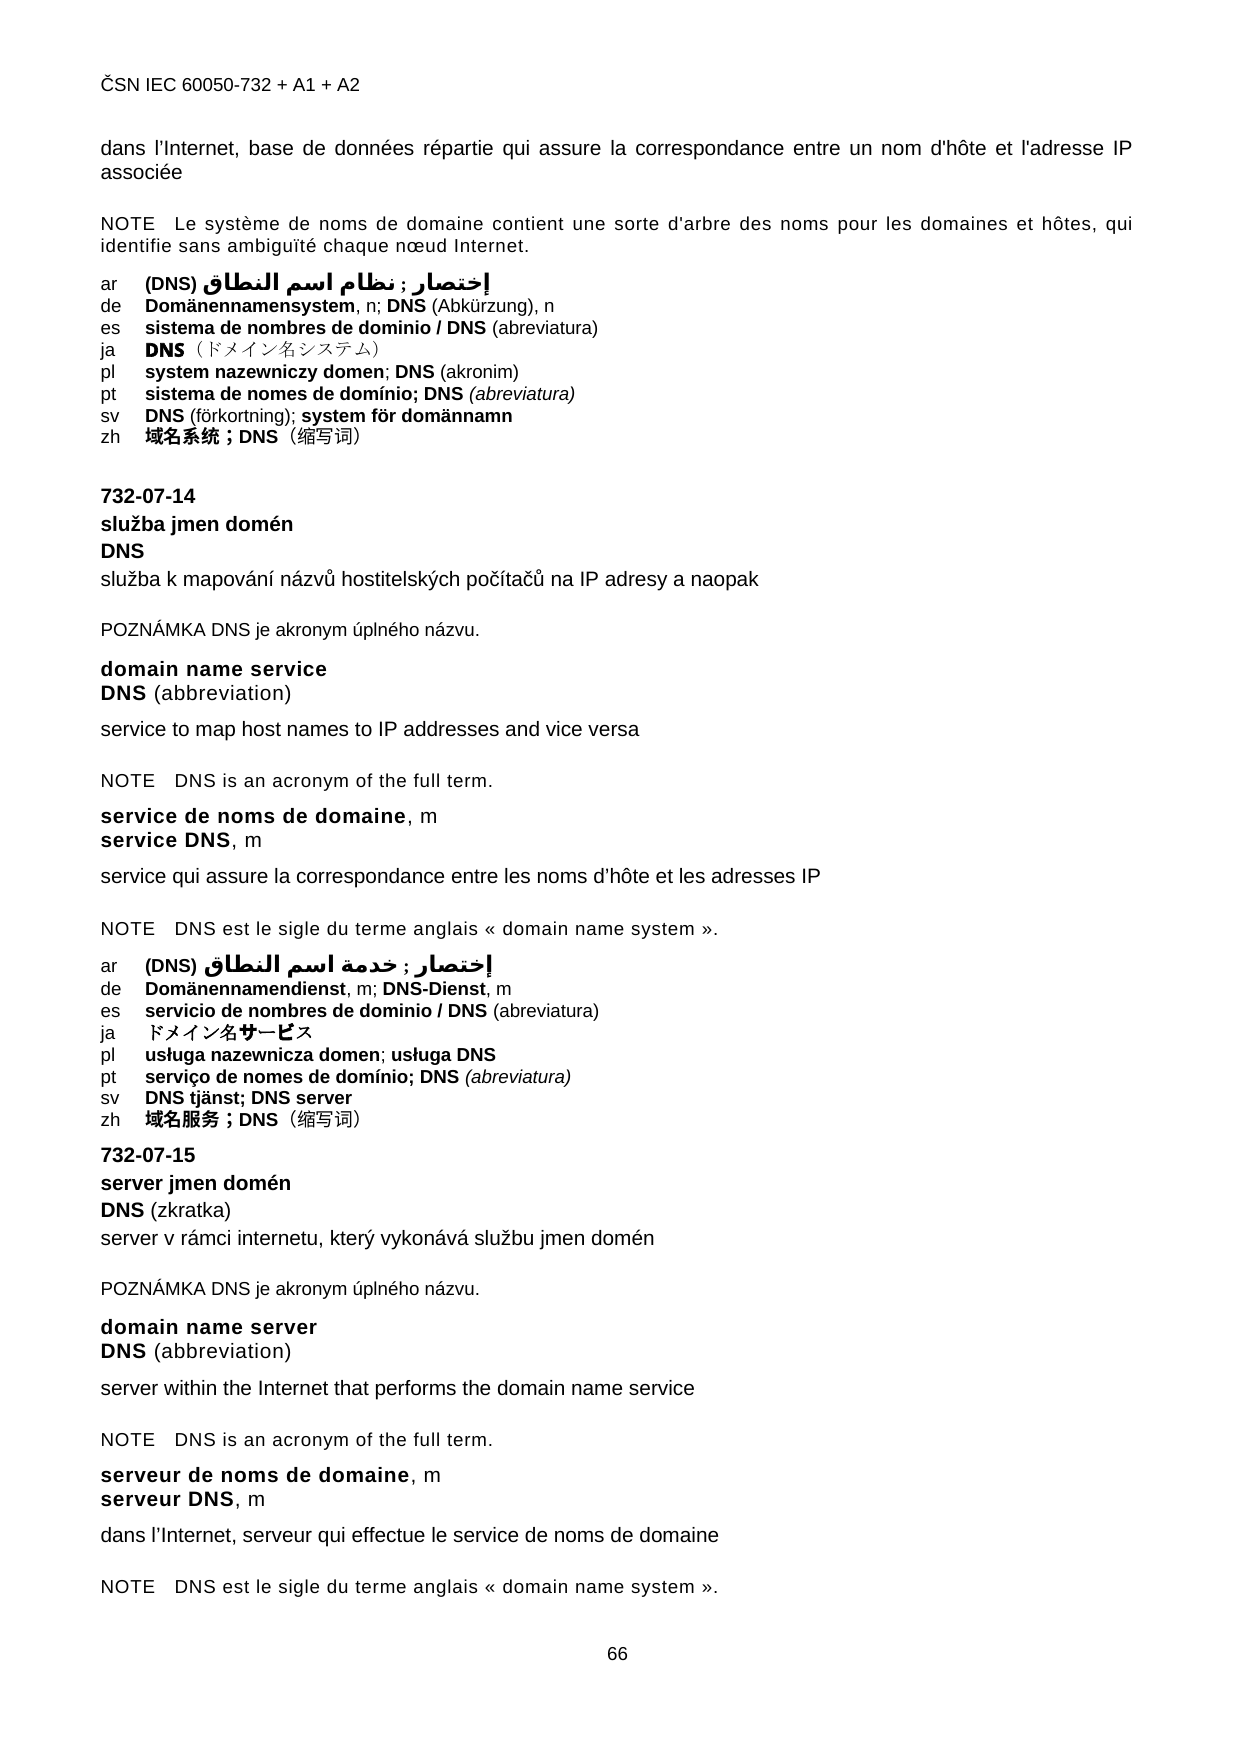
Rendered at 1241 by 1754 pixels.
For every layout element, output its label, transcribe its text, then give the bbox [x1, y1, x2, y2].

text POZNÁMKA DNS je akronym úplného názvu. [100, 1278, 1134, 1299]
text NOTE DNS est le sigle du terme anglais « domain name system ». [100, 917, 1134, 939]
text ar (DNS) إختصار ; خدمة اسم النطاق [100, 952, 1134, 978]
text sv DNS (förkortning); system för domännamn [100, 404, 1134, 426]
text serveur de noms de domaine, m [100, 1463, 1134, 1487]
text DNS (abbreviation) [100, 680, 1134, 704]
text service to map host names to IP addresses and vice versa [100, 717, 1134, 741]
text domain name service [100, 656, 1134, 680]
text DNS (abbreviation) [100, 1339, 1134, 1363]
text NOTE DNS is an acronym of the full term. [100, 770, 1134, 791]
text service de noms de domaine, m [100, 804, 1134, 828]
text ja ドメイン名サービス [100, 1021, 1134, 1044]
text dans l’Internet, base de données répartie qui assure la correspondance entre un nom d'hôte et l'adresse IP associée [100, 136, 1134, 184]
text zh 域名服务；DNS（缩写词） [100, 1109, 1134, 1130]
text pl usługa nazewnicza domen; usługa DNS [100, 1044, 1134, 1066]
text NOTE Le système de noms de domaine contient une sorte d'arbre des noms pour les domaines et hôtes, qui identifie sans ambiguïté chaque nœud Internet. [100, 213, 1134, 256]
text pl system nazewniczy domen; DNS (akronim) [100, 361, 1134, 383]
text domain name server [100, 1315, 1134, 1339]
text zh 域名系统；DNS（缩写词） [100, 426, 1134, 448]
text 732-07-15 server jmen domén DNS (zkratka) server v rámci internetu, který vykonává službu jmen domén [100, 1143, 1134, 1249]
text NOTE DNS est le sigle du terme anglais « domain name system ». [100, 1576, 1134, 1598]
text NOTE DNS is an acronym of the full term. [100, 1429, 1134, 1450]
text de Domänennamensystem, n; DNS (Abkürzung), n [100, 295, 1134, 317]
text pt serviço de nomes de domínio; DNS (abreviatura) [100, 1066, 1134, 1087]
text dans l’Internet, serveur qui effectue le service de noms de domaine [100, 1523, 1134, 1547]
text de Domänennamendienst, m; DNS-Dienst, m [100, 978, 1134, 999]
text POZNÁMKA DNS je akronym úplného názvu. [100, 619, 1134, 641]
text service qui assure la correspondance entre les noms d’hôte et les adresses IP [100, 864, 1134, 888]
text server within the Internet that performs the domain name service [100, 1376, 1134, 1399]
text pt sistema de nomes de domínio; DNS (abreviatura) [100, 383, 1134, 404]
text ja DNS（ドメイン名システム） [100, 338, 1134, 361]
text serveur DNS, m [100, 1487, 1134, 1511]
text es sistema de nombres de dominio / DNS (abreviatura) [100, 317, 1134, 338]
text service DNS, m [100, 828, 1134, 852]
text ar (DNS) إختصار ; نظام اسم النطاق [100, 269, 1134, 295]
text es servicio de nombres de dominio / DNS (abreviatura) [100, 999, 1134, 1021]
text 732-07-14 služba jmen domén DNS služba k mapování názvů hostitelských počítačů na IP adresy a naopak [100, 484, 1134, 591]
text sv DNS tjänst; DNS server [100, 1087, 1134, 1109]
